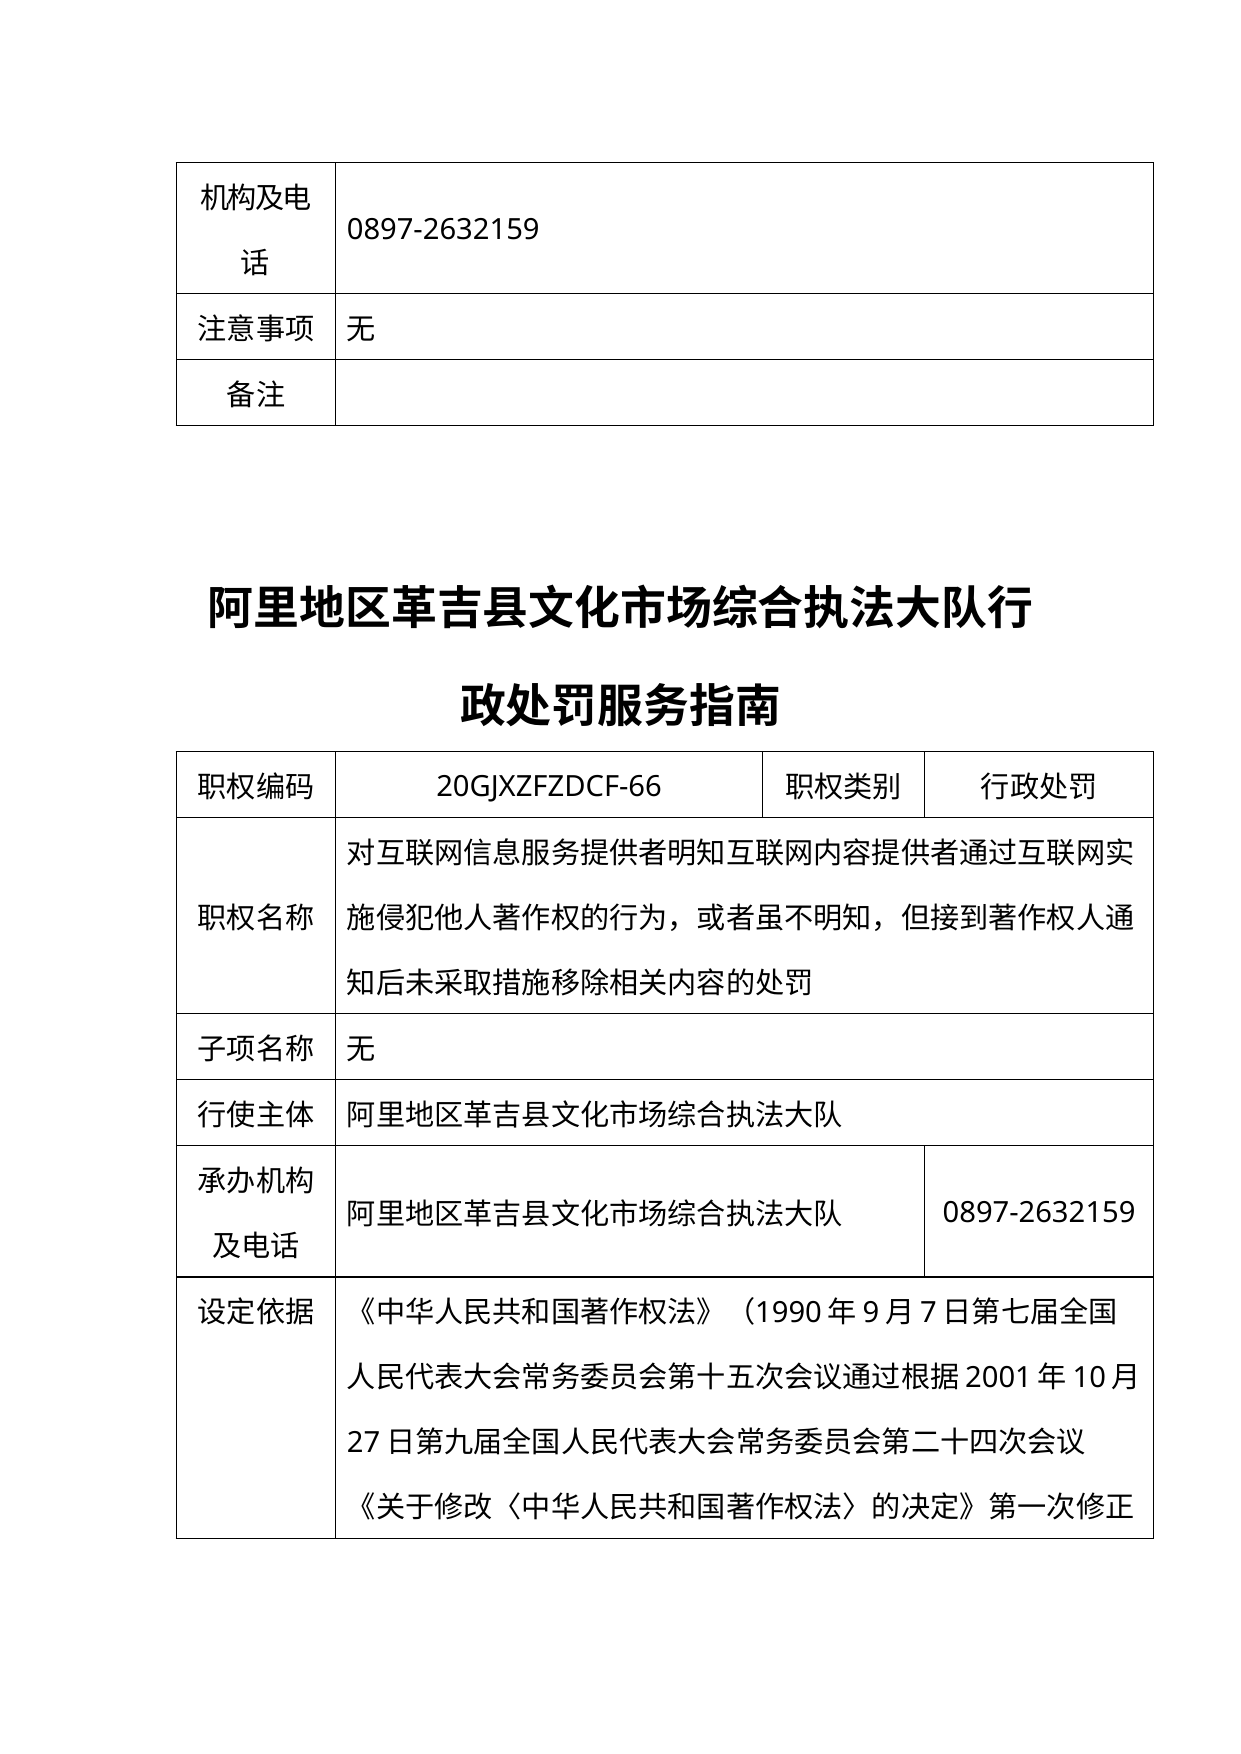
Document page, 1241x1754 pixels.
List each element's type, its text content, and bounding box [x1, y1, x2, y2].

table_cell 行使主体 [177, 1080, 335, 1145]
text 阿里地区革吉县文化市场综合执法大队行政处罚服务指南 [187, 556, 1053, 751]
table_cell 注意事项 [177, 294, 335, 359]
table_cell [336, 163, 1153, 293]
table_cell 0897-2632159 [925, 1146, 1153, 1276]
table_cell [336, 360, 1153, 425]
table_cell 监督投诉机构及电话 [177, 163, 335, 293]
table_cell 对互联网信息服务提供者明知互联网内容提供者通过互联网实施侵犯他人著作权的行为，或者虽不明知，但接到著作权人通知后未采取措施移除相关内容的处罚 [336, 818, 1153, 1013]
table_cell 无 [336, 294, 1153, 359]
table_cell 阿里地区革吉县文化市场综合执法大队 [336, 1080, 1153, 1145]
table_cell 备注 [177, 360, 335, 425]
table_header 20GJXZFZDCF-66 [336, 752, 762, 817]
table_cell 子项名称 [177, 1014, 335, 1079]
table_header 职权编码 [177, 752, 335, 817]
table_cell 承办机构及电话 [177, 1146, 335, 1276]
table_cell 设定依据 [177, 1278, 335, 1537]
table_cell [336, 1278, 1153, 1537]
table_cell 阿里地区革吉县文化市场综合执法大队 [336, 1146, 924, 1276]
table_header 职权类别 [763, 752, 924, 817]
table_cell 无 [336, 1014, 1153, 1079]
table_cell 职权名称 [177, 818, 335, 1013]
table_header 行政处罚 [925, 752, 1153, 817]
